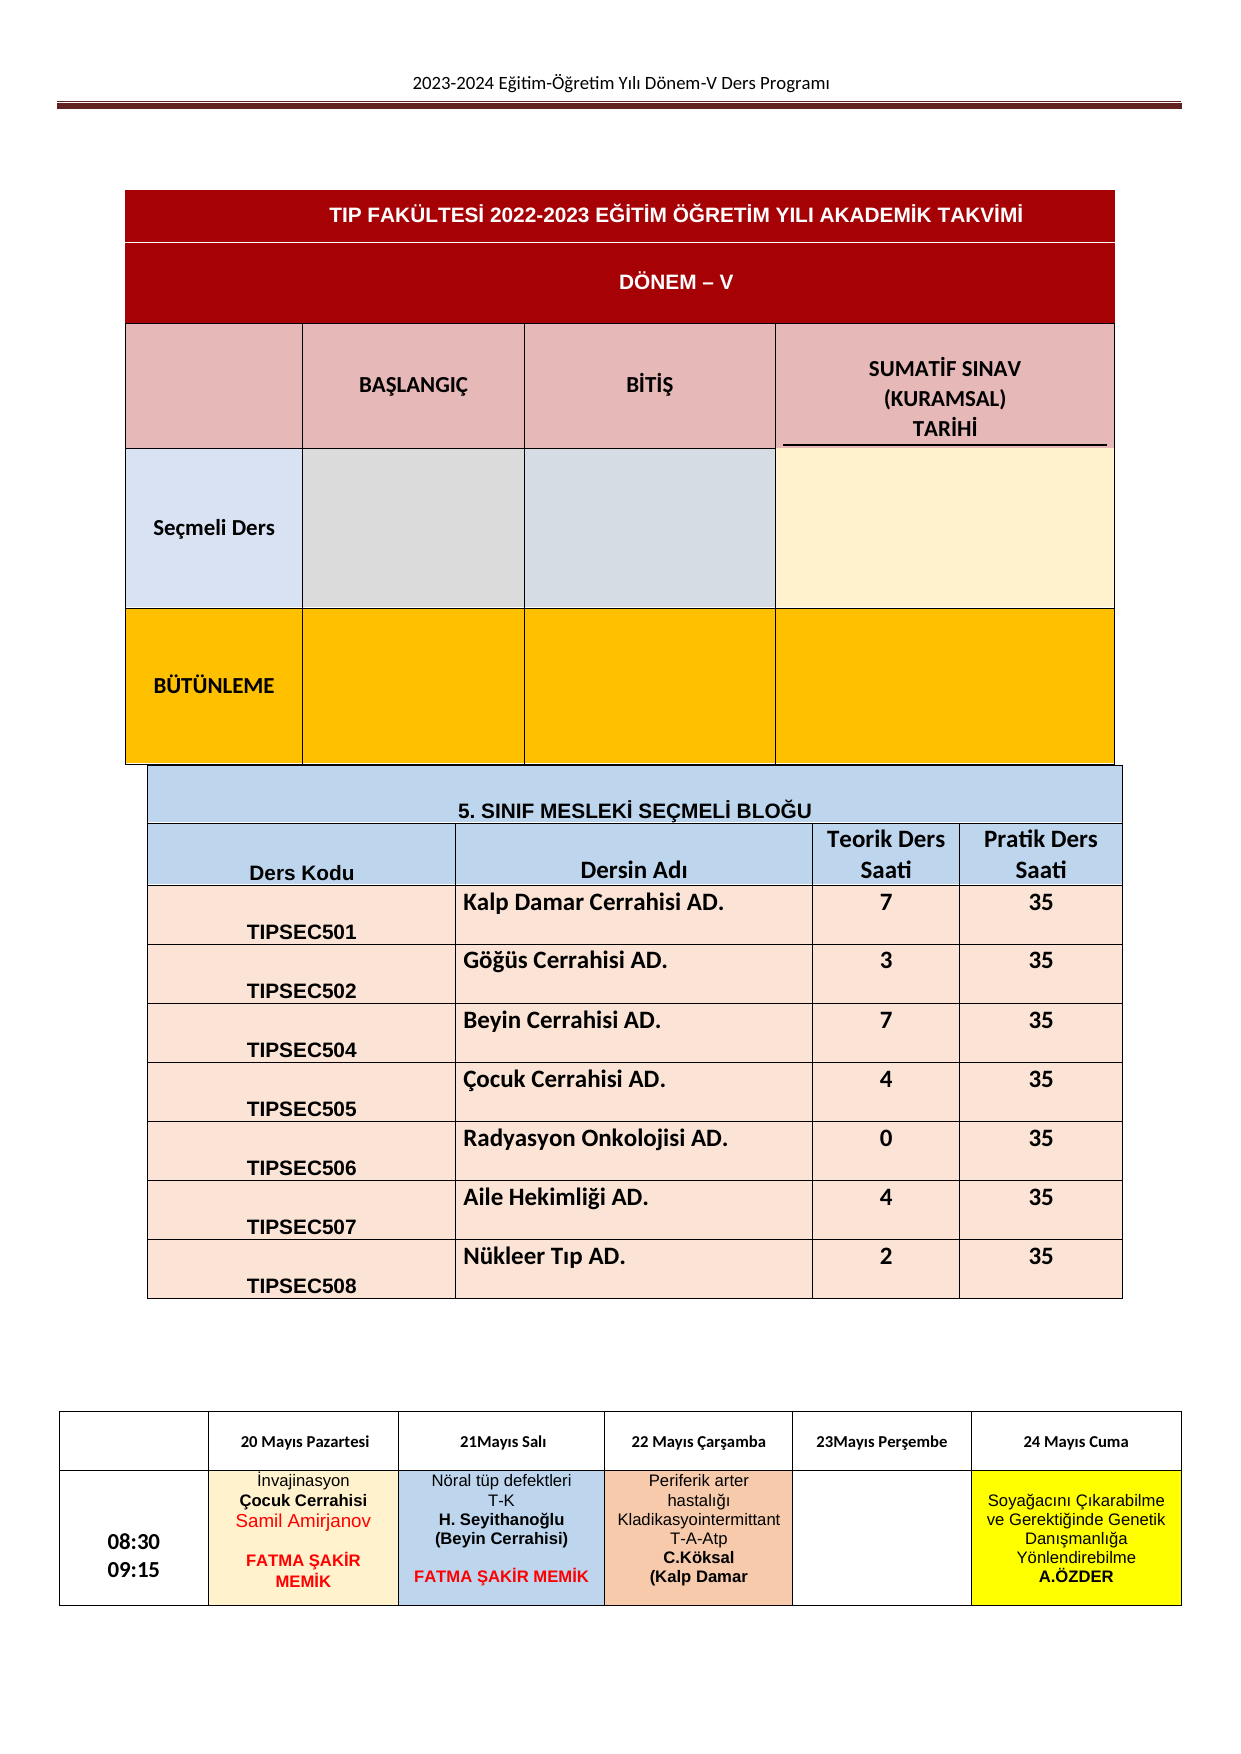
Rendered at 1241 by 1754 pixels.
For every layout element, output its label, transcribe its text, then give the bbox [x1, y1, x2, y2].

table_header 5. SINIF MESLEKİ SEÇMELİ BLOĞU [148, 766, 1122, 822]
table_cell [303, 449, 524, 607]
table_cell 0 [813, 1122, 959, 1180]
table_cell 3 [813, 945, 959, 1003]
table_cell Radyasyon Onkolojisi AD. [456, 1122, 812, 1180]
table_cell 35 [960, 1004, 1122, 1062]
table_cell Kalp Damar Cerrahisi AD. [456, 886, 812, 944]
table_header 24 Mayıs Cuma [972, 1412, 1181, 1470]
table_cell Pratik Ders Saati [960, 824, 1122, 884]
table_cell [303, 609, 524, 763]
table_header 23Mayıs Perşembe [793, 1412, 971, 1470]
table_cell [126, 324, 302, 448]
table_header TIP FAKÜLTESİ 2022-2023 EĞİTİM ÖĞRETİM YILI AKADEMİK TAKVİMİ [125, 190, 1115, 242]
table_cell 35 [960, 1122, 1122, 1180]
table_header 20 Mayıs Pazartesi [209, 1412, 398, 1470]
table_cell Göğüs Cerrahisi AD. [456, 945, 812, 1003]
table_cell 2 [813, 1240, 959, 1298]
table_cell Seçmeli Ders [126, 449, 302, 607]
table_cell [209, 1471, 398, 1605]
table_header 22 Mayıs Çarşamba [605, 1412, 792, 1470]
table_cell Aile Hekimliği AD. [456, 1181, 812, 1239]
table_cell 35 [960, 945, 1122, 1003]
table_cell TIPSEC506 [148, 1122, 455, 1180]
table_cell 7 [813, 1004, 959, 1062]
table_cell 08:30 09:15 [60, 1471, 208, 1605]
table_cell 4 [813, 1181, 959, 1239]
table_cell TIPSEC504 [148, 1004, 455, 1062]
table_cell 35 [960, 886, 1122, 944]
table_cell BÜTÜNLEME [126, 609, 302, 763]
table_cell [776, 448, 1114, 607]
table_cell Dersin Adı [456, 824, 812, 884]
table_cell Ders Kodu [148, 824, 455, 884]
table_cell [776, 609, 1114, 763]
table_cell Nükleer Tıp AD. [456, 1240, 812, 1298]
table_cell BİTİŞ [525, 324, 775, 448]
table_cell TIPSEC501 [148, 886, 455, 944]
table_cell SUMATİF SINAV (KURAMSAL) TARİHİ [776, 324, 1114, 448]
table_cell [525, 449, 775, 607]
table_header [60, 1412, 208, 1470]
table_cell [525, 609, 775, 763]
table_cell TIPSEC502 [148, 945, 455, 1003]
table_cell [605, 1471, 792, 1605]
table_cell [972, 1471, 1181, 1605]
table_cell Beyin Cerrahisi AD. [456, 1004, 812, 1062]
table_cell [399, 1471, 604, 1605]
table_cell 35 [960, 1240, 1122, 1298]
table_cell [793, 1471, 971, 1605]
table_cell 35 [960, 1181, 1122, 1239]
table_cell DÖNEM – V [125, 243, 1115, 323]
table_cell Teorik Ders Saati [813, 824, 959, 884]
table_cell TIPSEC507 [148, 1181, 455, 1239]
table_cell Çocuk Cerrahisi AD. [456, 1063, 812, 1121]
table_cell 35 [960, 1063, 1122, 1121]
table_cell 4 [813, 1063, 959, 1121]
table_cell TIPSEC508 [148, 1240, 455, 1298]
table_cell 7 [813, 886, 959, 944]
table_header 21Mayıs Salı [399, 1412, 604, 1470]
table_cell TIPSEC505 [148, 1063, 455, 1121]
table_cell BAŞLANGIÇ [303, 324, 524, 448]
